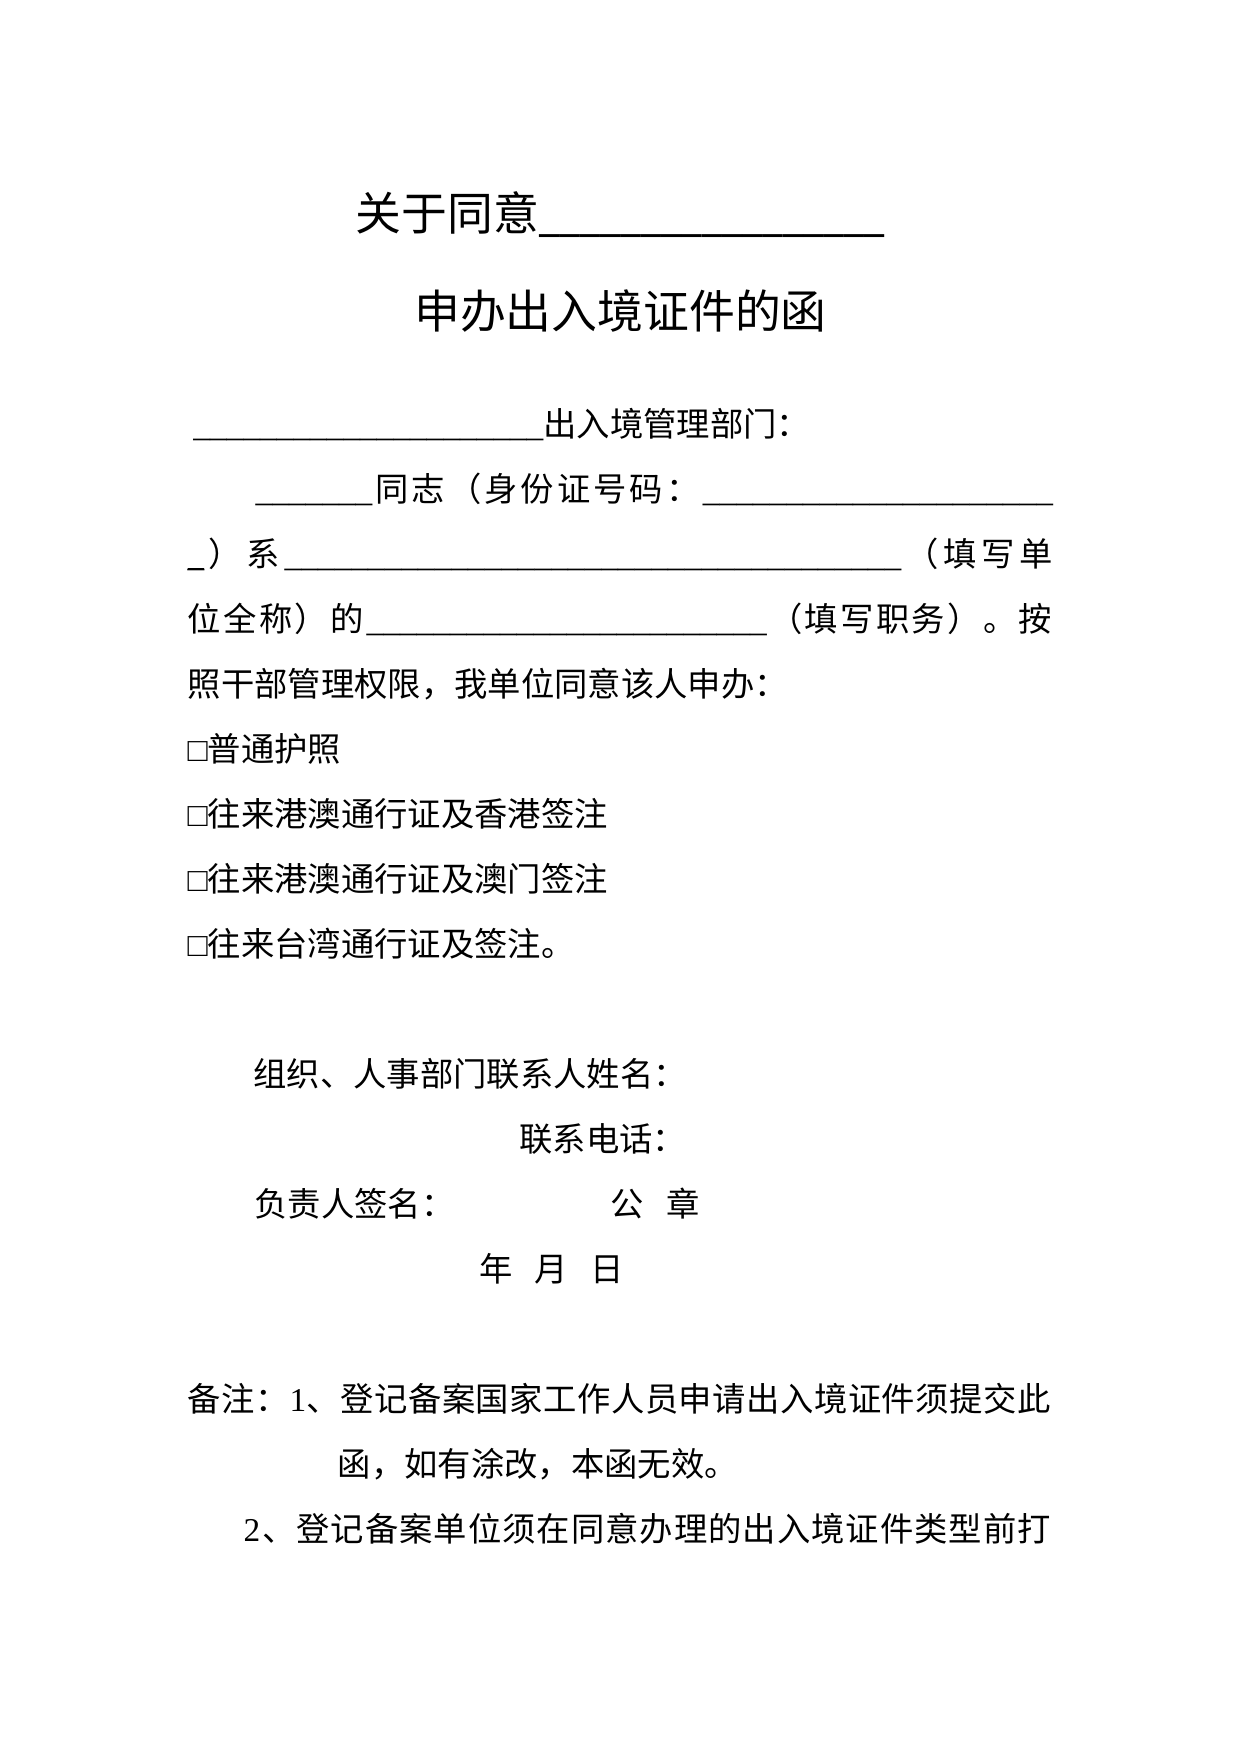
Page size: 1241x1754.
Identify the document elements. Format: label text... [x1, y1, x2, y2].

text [187, 1494, 1053, 1559]
text □普通护照 [187, 714, 1053, 779]
text □往来台湾通行证及签注。 [187, 909, 1053, 974]
text □往来港澳通行证及澳门签注 [187, 844, 1053, 909]
text 负责人签名： 公 章 [187, 1169, 1053, 1234]
text _____________________出入境管理部门： [187, 389, 1053, 454]
text 备注：1、登记备案国家工作人员申请出入境证件须提交此函，如有涂改，本函无效。 [187, 1364, 1053, 1494]
text 关于同意_________________ [187, 162, 1053, 259]
text 组织、人事部门联系人姓名： [187, 1039, 1053, 1104]
text 年 月 日 [187, 1234, 1053, 1299]
text 联系电话： [187, 1104, 1053, 1169]
text _______同志（身份证号码：______________________）系_____________________________________（填写单位全称）的________________________（填写职务）。按照干部管理权限，我单位同意该人申办： [187, 454, 1053, 714]
text □往来港澳通行证及香港签注 [187, 779, 1053, 844]
text 申办出入境证件的函 [187, 259, 1053, 357]
